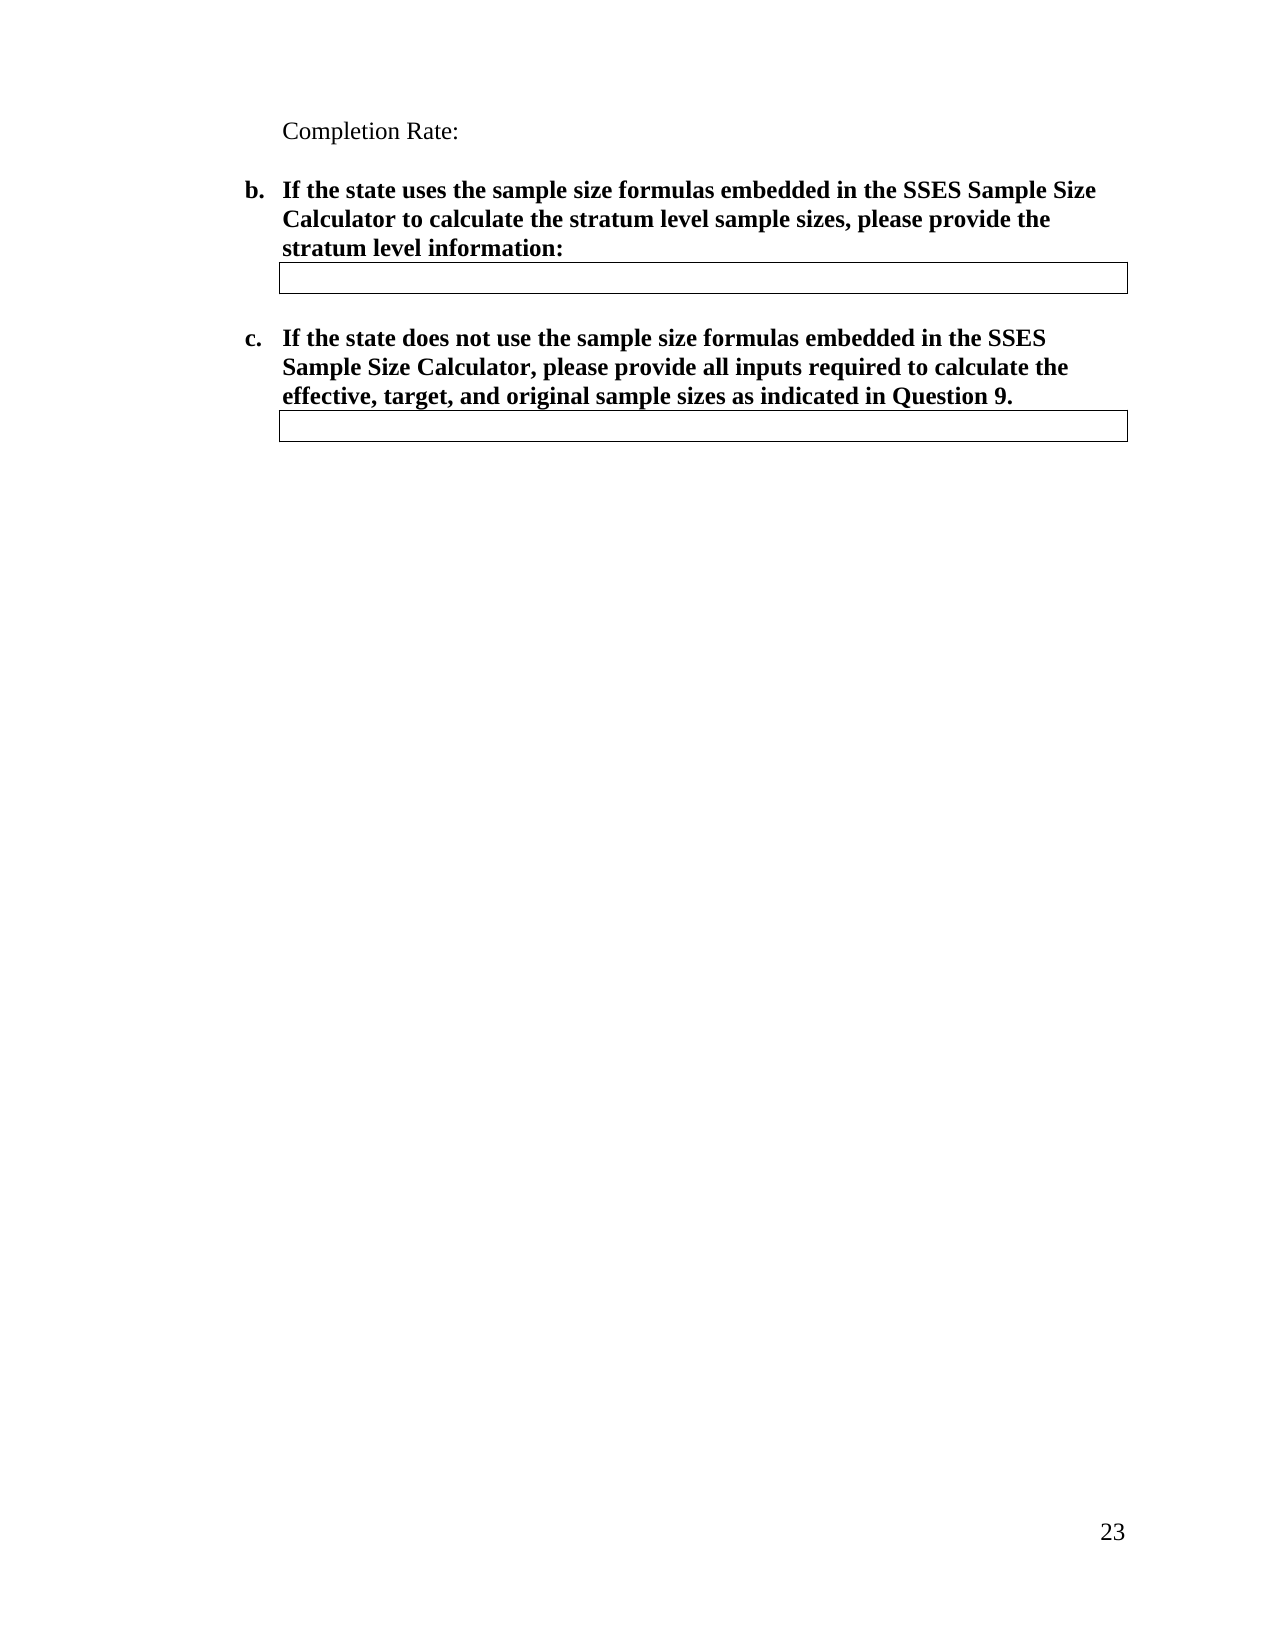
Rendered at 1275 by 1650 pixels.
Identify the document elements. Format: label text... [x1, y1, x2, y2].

list If the state does not use the sample size formulas embedded in the SSES Sample Size Calculator, please provide all inputs required to calculate the effective, target, and original sample sizes as indicated in Question 9. [244, 323, 1125, 409]
list If the state uses the sample size formulas embedded in the SSES Sample Size Calculator to calculate the stratum level sample sizes, please provide the stratum level information: [244, 175, 1125, 262]
text Completion Rate: [282, 112, 1125, 147]
